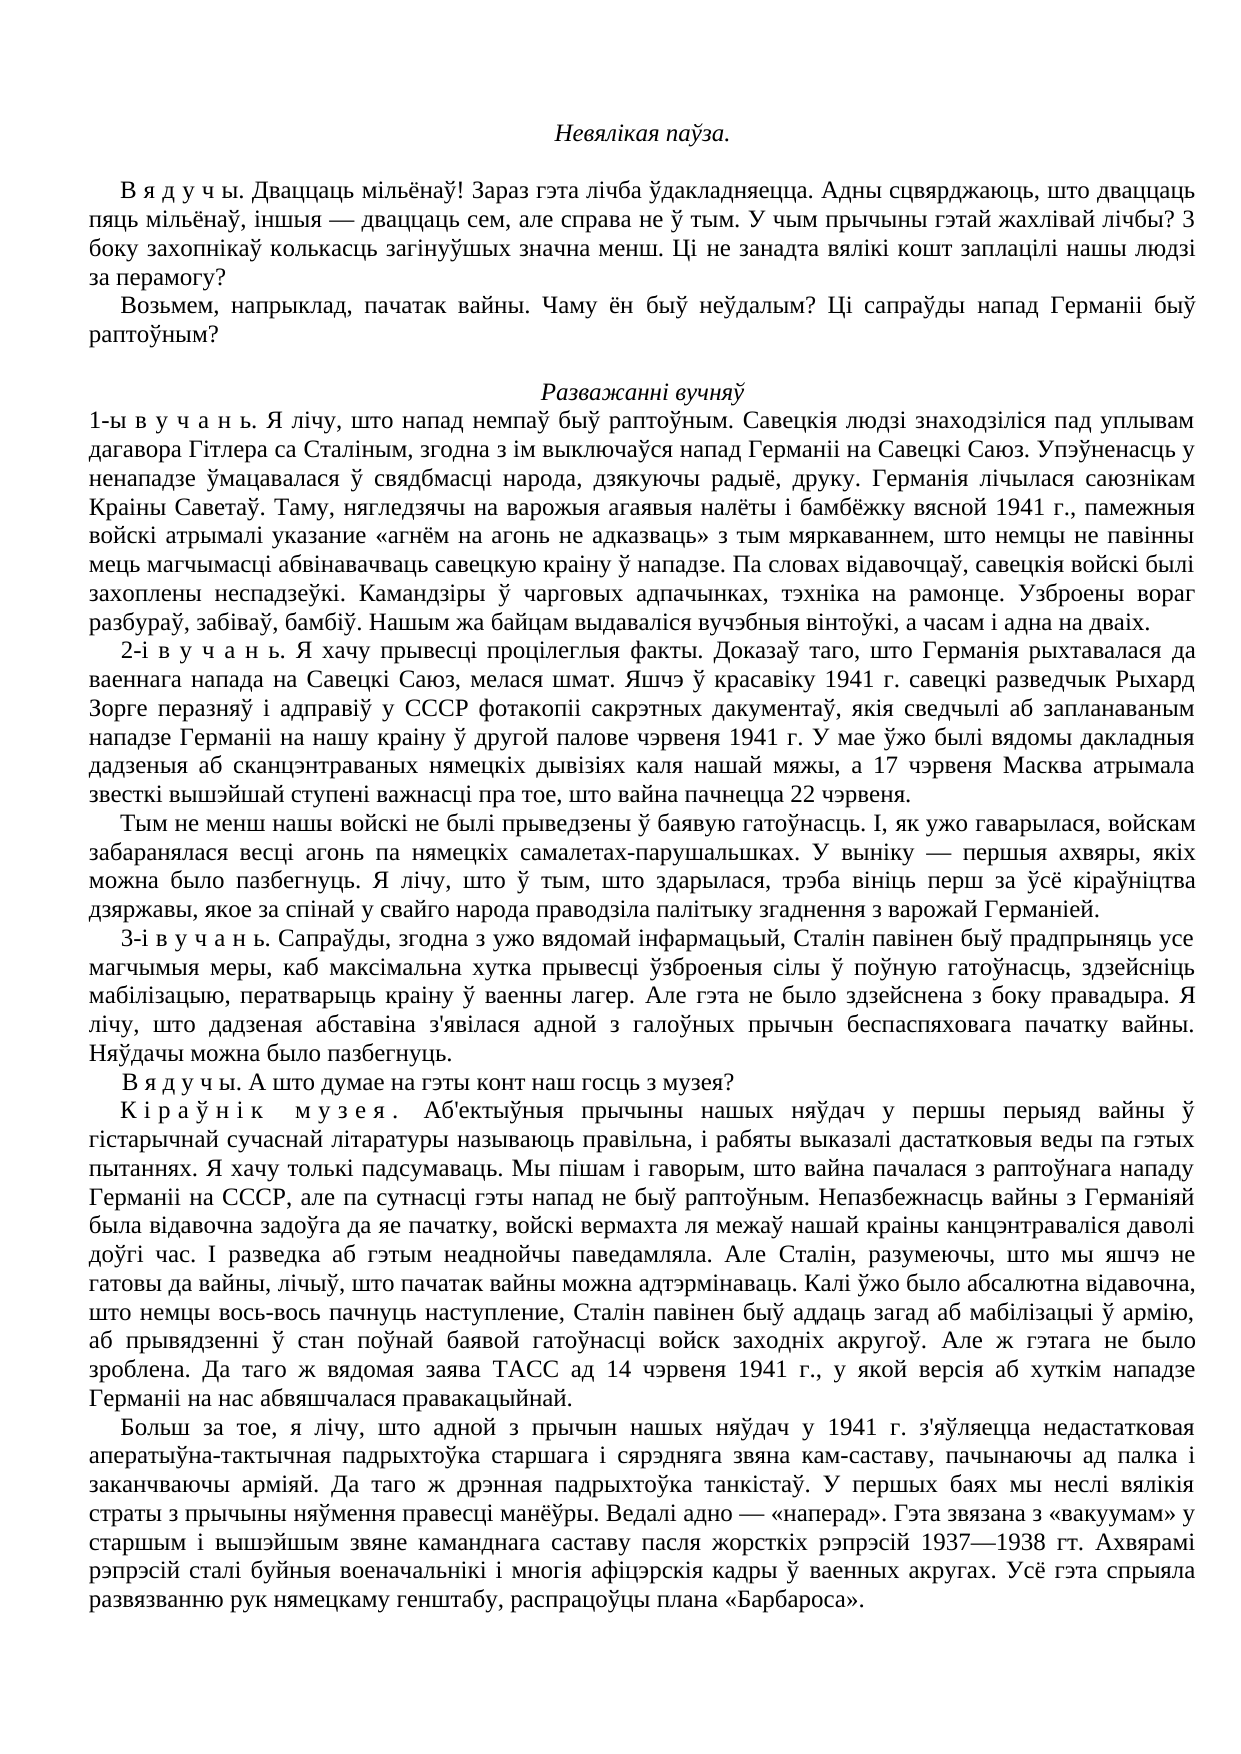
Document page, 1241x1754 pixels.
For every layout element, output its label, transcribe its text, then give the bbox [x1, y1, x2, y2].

text В я д у ч ы. А што думае на гэты конт наш госць з музея? [122, 1067, 1196, 1096]
text Невялікая паўза. [89, 118, 1196, 147]
text Тым не менш нашы войскі не былі прыведзены ў баявую гатоўнасць. I, як ужо гаварылася, войскам забаранялася весці агонь па нямецкіх самалетах-парушальшках. У выніку — першыя ахвяры, якіх можна было пазбегнуць. Я лічу, што ў тым, што здарылася, трэба вініць перш за ўсё кіраўніцтва дзяржавы, якое за спінай у свайго народа праводзіла палітыку згаднення з варожай Германіей. [89, 808, 1196, 923]
text 3-і в у ч а н ь. Сапраўды, згодна з ужо вядомай інфармацьый, Сталін павінен быў прадпрыняць усе магчымыя меры, каб максімальна хутка прывесці ўзброеныя сілы ў поўную гатоўнасць, здзейсніць мабілізацыю, ператварыць краіну ў ваенны лагер. Але гэта не было здзейснена з боку правадыра. Я лічу, што дадзеная абставіна з'явілася адной з галоўных прычын беспаспяховага пачатку вайны. Няўдачы можна было пазбегнуць. [89, 923, 1196, 1067]
text Возьмем, напрыклад, пачатак вайны. Чаму ён быў неўдалым? Ці сапраўды напад Германіі быў раптоўным? [89, 291, 1196, 348]
text В я д у ч ы. Дваццаць мільёнаў! Зараз гэта лічба ўдакладняецца. Адны сцвярджаюць, што дваццаць пяць мільёнаў, іншыя — дваццаць сем, але справа не ў тым. У чым прычыны гэтай жахлівай лічбы? 3 боку захопнікаў колькасць загінуўшых значна менш. Ці не занадта вялікі кошт заплацілі нашы людзі за перамогу? [89, 176, 1196, 291]
text 2-і в у ч а н ь. Я хачу прывесці процілеглыя факты. Доказаў таго, што Германія рыхтавалася да ваеннага напада на Савецкі Саюз, мелася шмат. Яшчэ ў красавіку 1941 г. савецкі разведчык Рыхард Зорге перазняў і адправіў у СССР фотакопіі сакрэтных дакументаў, якія сведчылі аб запланаваным нападзе Германіі на нашу краіну ў другой палове чэрвеня 1941 г. У мае ўжо былі вядомы дакладныя дадзеныя аб сканцэнтраваных нямецкіх дывізіях каля нашай мяжы, а 17 чэрвеня Масква атрымала звесткі вышэйшай ступені важнасці пра тое, што вайна пачнецца 22 чэрвеня. [89, 636, 1196, 808]
text Больш за тое, я лічу, што адной з прычын нашых няўдач у 1941 г. з'яўляецца недастатковая аператыўна-тактычная падрыхтоўка старшага і сярэдняга звяна кам-саставу, пачынаючы ад палка і заканчваючы арміяй. Да таго ж дрэнная падрыхтоўка танкістаў. У першых баях мы неслі вялікія страты з прычыны няўмення правесці манёўры. Ведалі адно — «наперад». Гэта звязана з «вакуумам» у старшым і вышэйшым звяне каманднага саставу пасля жорсткіх рэпрэсій 1937—1938 гт. Ахвярамі рэпрэсій сталі буйныя военачальнікі і многія афіцэрскія кадры ў ваенных акругах. Усё гэта спрыяла развязванню рук нямецкаму генштабу, распрацоўцы плана «Барбароса». [89, 1412, 1196, 1613]
text 1-ы в у ч а н ь. Я лічу, што напад немпаў быў раптоўным. Савецкія людзі знаходзіліся пад уплывам дагавора Гітлера са Сталіным, згодна з ім выключаўся напад Германіі на Савецкі Саюз. Упэўненасць у ненападзе ўмацавалася ў свядбмасці народа, дзякуючы радыё, друку. Германія лічылася саюзнікам Краіны Саветаў. Таму, нягледзячы на варожыя агаявыя налёты і бамбёжку вясной 1941 г., памежныя войскі атрымалі указание «агнём на агонь не адказваць» з тым мяркаваннем, што немцы не павінны мець магчымасці абвінавачваць савецкую краіну ў нападзе. Па словах відавочцаў, савецкія войскі былі захоплены неспадзеўкі. Камандзіры ў чарговых адпачынках, тэхніка на рамонце. Узброены вораг разбураў, забіваў, бамбіў. Нашым жа байцам выдаваліся вучэбныя вінтоўкі, а часам і адна на дваіх. [89, 406, 1196, 636]
text Кіраўнік музея. Аб'ектыўныя прычыны нашых няўдач у першы перыяд вайны ў гістарычнай сучаснай літаратуры называюць правільна, і рабяты выказалі дастатковыя веды па гэтых пытаннях. Я хачу толькі падсумаваць. Мы пішам і гаворым, што вайна пачалася з раптоўнага нападу Германіі на СССР, але па сутнасці гэты напад не быў раптоўным. Непазбежнасць вайны з Германіяй была відавочна задоўга да яе пачатку, войскі вермахта ля межаў нашай краіны канцэнтраваліся даволі доўгі час. I разведка аб гэтым неаднойчы паведамляла. Але Сталін, разумеючы, што мы яшчэ не гатовы да вайны, лічыў, што пачатак вайны можна адтэрмінаваць. Калі ўжо было абсалютна відавочна, што немцы вось-вось пачнуць наступление, Сталін павінен быў аддаць загад аб мабілізацыі ў армію, аб прывядзенні ў стан поўнай баявой гатоўнасці войск заходніх акругоў. Але ж гэтага не было зроблена. Да таго ж вядомая заява ТАСС ад 14 чэрвеня 1941 г., у якой версія аб хуткім нападзе Германіі на нас абвяшчалася правакацыйнай. [89, 1096, 1196, 1412]
text Разважанні вучняў [89, 377, 1196, 406]
